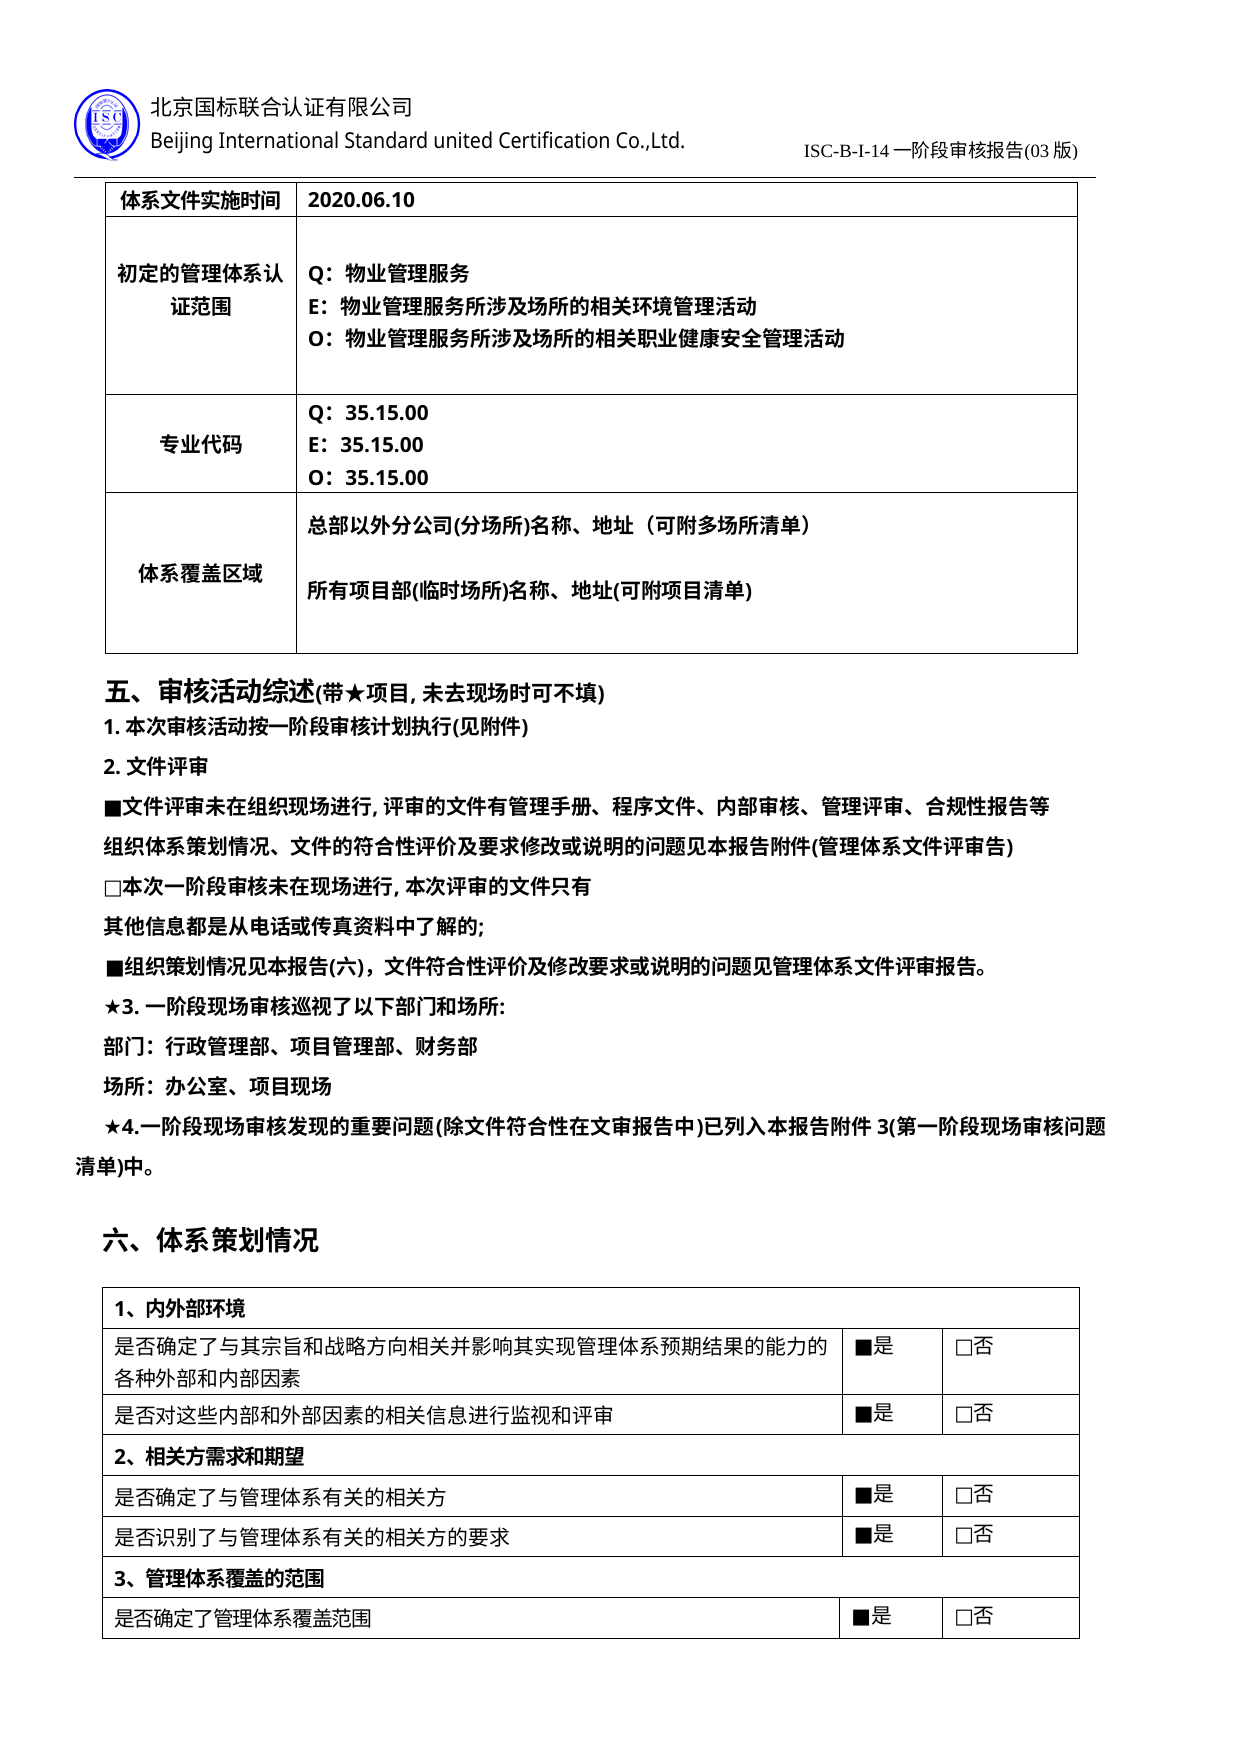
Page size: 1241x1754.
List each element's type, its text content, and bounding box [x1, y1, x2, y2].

text 2. 文件评审 [75, 749, 1107, 781]
table_cell 2、相关方需求和期望 [103, 1435, 1079, 1475]
table_cell 3、管理体系覆盖的范围 [103, 1557, 1079, 1597]
text 其他信息都是从电话或传真资料中了解的; [75, 909, 1107, 941]
text ★3. 一阶段现场审核巡视了以下部门和场所: [75, 989, 1107, 1021]
table_cell ■是 [843, 1476, 942, 1516]
table_cell □否 [943, 1598, 1079, 1637]
table_header 1、内外部环境 [103, 1288, 1079, 1328]
table_cell 2020.06.10 [297, 183, 1077, 216]
table_cell □否 [943, 1329, 1079, 1394]
table_cell 初定的管理体系认证范围 [106, 217, 296, 394]
table_cell 是否识别了与管理体系有关的相关方的要求 [103, 1517, 842, 1556]
picture [74, 89, 143, 161]
text □本次一阶段审核未在现场进行, 本次评审的文件只有 [75, 869, 1107, 901]
table_cell 体系覆盖区域 [106, 493, 296, 652]
table_cell □否 [943, 1476, 1079, 1516]
table_cell □否 [943, 1395, 1079, 1434]
table_cell ■是 [843, 1329, 942, 1394]
text ■组织策划情况见本报告(六)，文件符合性评价及修改要求或说明的问题见管理体系文件评审报告。 [75, 949, 1107, 981]
table_cell 是否确定了与其宗旨和战略方向相关并影响其实现管理体系预期结果的能力的各种外部和内部因素 [103, 1329, 842, 1394]
table_cell 是否确定了与管理体系有关的相关方 [103, 1476, 842, 1516]
table_cell 是否确定了管理体系覆盖范围 [103, 1598, 839, 1637]
table_cell 总部以外分公司(分场所)名称、地址（可附多场所清单） 所有项目部(临时场所)名称、地址(可附项目清单) [297, 493, 1077, 652]
table_cell ■是 [840, 1598, 942, 1637]
table_cell □否 [943, 1517, 1079, 1556]
table_cell 体系文件实施时间 [106, 183, 296, 216]
table_cell ■是 [843, 1395, 942, 1434]
table_cell Q：物业管理服务 E：物业管理服务所涉及场所的相关环境管理活动 O：物业管理服务所涉及场所的相关职业健康安全管理活动 [297, 217, 1077, 394]
text 组织体系策划情况、文件的符合性评价及要求修改或说明的问题见本报告附件(管理体系文件评审告) [75, 829, 1107, 861]
table_cell 专业代码 [106, 395, 296, 492]
text 六、体系策划情况 [102, 1206, 1107, 1271]
text 场所：办公室、项目现场 [75, 1069, 1107, 1101]
text ■文件评审未在组织现场进行, 评审的文件有管理手册、程序文件、内部审核、管理评审、合规性报告等 [75, 789, 1107, 821]
text ★4.一阶段现场审核发现的重要问题(除文件符合性在文审报告中)已列入本报告附件3(第一阶段现场审核问题清单)中。 [75, 1109, 1107, 1182]
table_cell 是否对这些内部和外部因素的相关信息进行监视和评审 [103, 1395, 842, 1434]
table_cell ■是 [843, 1517, 942, 1556]
table_cell Q：35.15.00 E：35.15.00 O：35.15.00 [297, 395, 1077, 492]
text 五、审核活动综述(带★项目, 未去现场时可不填) [75, 670, 1107, 709]
text 部门：行政管理部、项目管理部、财务部 [75, 1029, 1107, 1061]
text 1. 本次审核活动按一阶段审核计划执行(见附件) [75, 709, 1107, 741]
